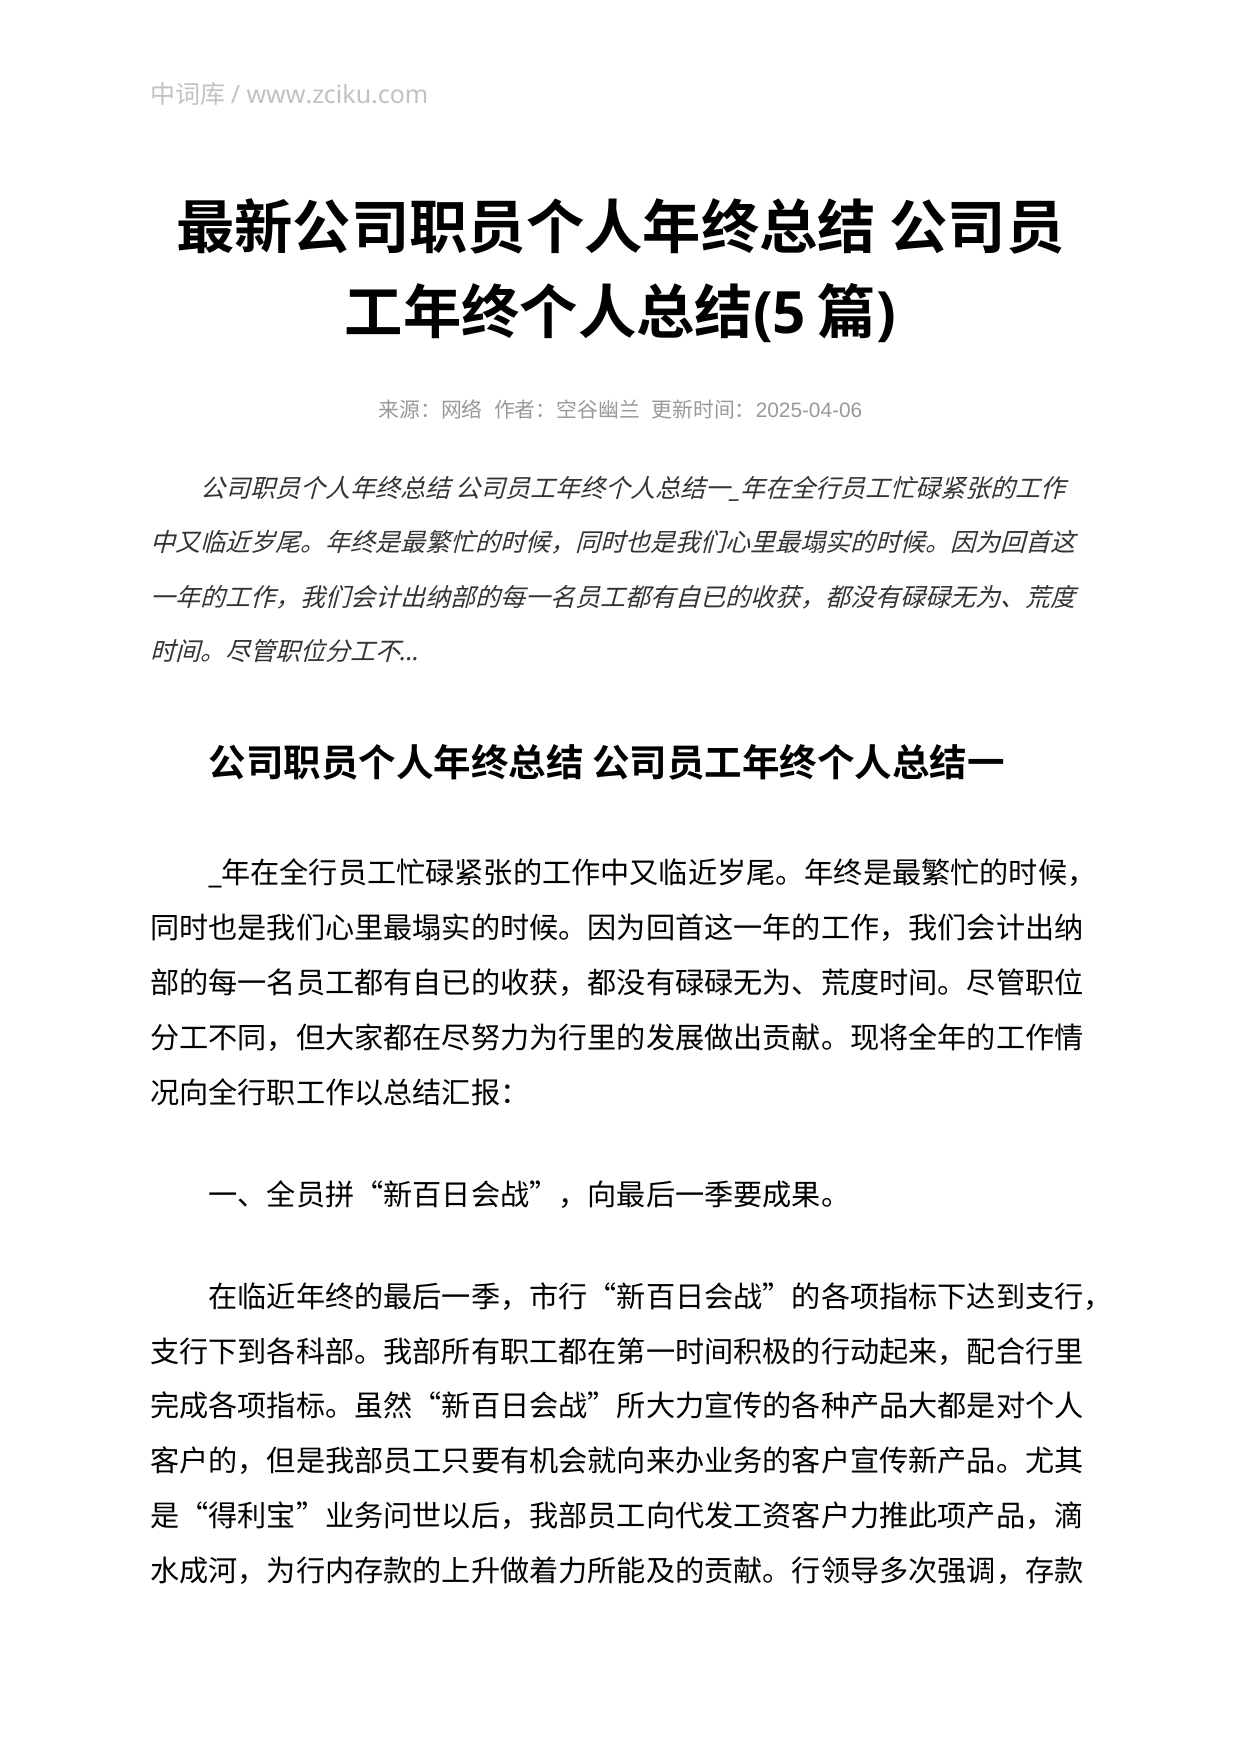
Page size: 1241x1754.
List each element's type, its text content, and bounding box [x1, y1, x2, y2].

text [150, 1273, 1090, 1590]
text 公司职员个人年终总结 公司员工年终个人总结一_年在全行员工忙碌紧张的工作中又临近岁尾。年终是最繁忙的时候，同时也是我们心里最塌实的时候。因为回首这一年的工作，我们会计出纳部的每一名员工都有自已的收获，都没有碌碌无为、荒度时间。尽管职位分工不... [150, 468, 1090, 668]
text 公司职员个人年终总结 公司员工年终个人总结一 [150, 733, 1090, 787]
text _年在全行员工忙碌紧张的工作中又临近岁尾。年终是最繁忙的时候，同时也是我们心里最塌实的时候。因为回首这一年的工作，我们会计出纳部的每一名员工都有自已的收获，都没有碌碌无为、荒度时间。尽管职位分工不同，但大家都在尽努力为行里的发展做出贡献。现将全年的工作情况向全行职工作以总结汇报： [150, 850, 1090, 1112]
text 一、全员拼“新百日会战”，向最后一季要成果。 [150, 1171, 1090, 1214]
text 来源：网络 作者：空谷幽兰 更新时间：2025-04-06 [150, 397, 1090, 421]
subtitle 最新公司职员个人年终总结 公司员工年终个人总结(5篇) [150, 181, 1090, 351]
